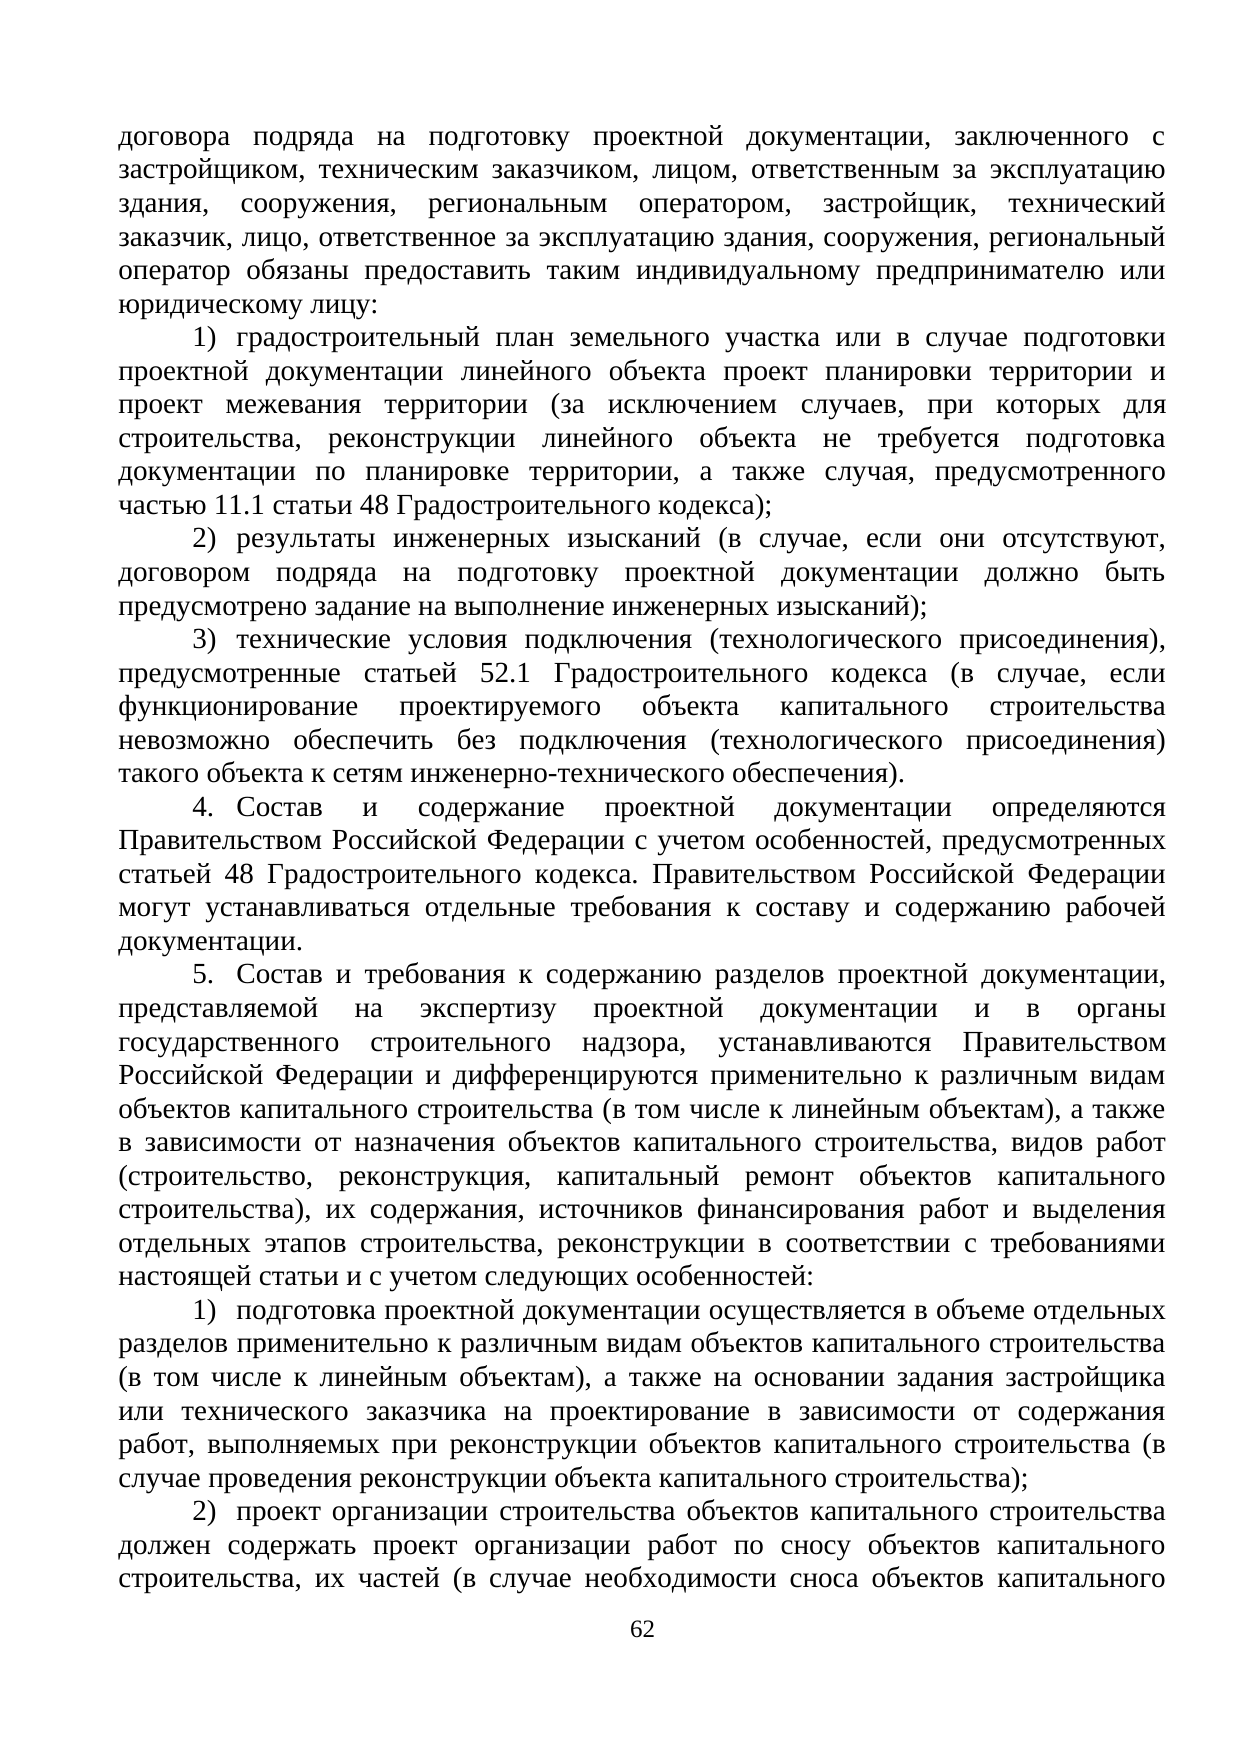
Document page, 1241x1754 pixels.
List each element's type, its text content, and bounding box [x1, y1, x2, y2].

list технические условия подключения (технологического присоединения), предусмотренные статьей 52.1 Градостроительного кодекса (в случае, если функционирование проектируемого объекта капитального строительства невозможно обеспечить без подключения (технологического присоединения) такого объекта к сетям инженерно-технического обеспечения). [118, 621, 1167, 789]
list Состав и содержание проектной документации определяются Правительством Российской Федерации с учетом особенностей, предусмотренных статьей 48 Градостроительного кодекса. Правительством Российской Федерации могут устанавливаться отдельные требования к составу и содержанию рабочей документации. [118, 789, 1167, 957]
list Состав и требования к содержанию разделов проектной документации, представляемой на экспертизу проектной документации и в органы государственного строительного надзора, устанавливаются Правительством Российской Федерации и дифференцируются применительно к различным видам объектов капитального строительства (в том числе к линейным объектам), а также в зависимости от назначения объектов капитального строительства, видов работ (строительство, реконструкция, капитальный ремонт объектов капитального строительства), их содержания, источников финансирования работ и выделения отдельных этапов строительства, реконструкции в соответствии с требованиями настоящей статьи и с учетом следующих особенностей: [118, 957, 1167, 1292]
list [118, 1493, 1167, 1594]
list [118, 118, 1167, 319]
list результаты инженерных изысканий (в случае, если они отсутствуют, договором подряда на подготовку проектной документации должно быть предусмотрено задание на выполнение инженерных изысканий); [118, 521, 1167, 621]
list подготовка проектной документации осуществляется в объеме отдельных разделов применительно к различным видам объектов капитального строительства (в том числе к линейным объектам), а также на основании задания застройщика или технического заказчика на проектирование в зависимости от содержания работ, выполняемых при реконструкции объектов капитального строительства (в случае проведения реконструкции объекта капитального строительства); [118, 1292, 1167, 1493]
list градостроительный план земельного участка или в случае подготовки проектной документации линейного объекта проект планировки территории и проект межевания территории (за исключением случаев, при которых для строительства, реконструкции линейного объекта не требуется подготовка документации по планировке территории, а также случая, предусмотренного частью 11.1 статьи 48 Градостроительного кодекса); [118, 319, 1167, 521]
